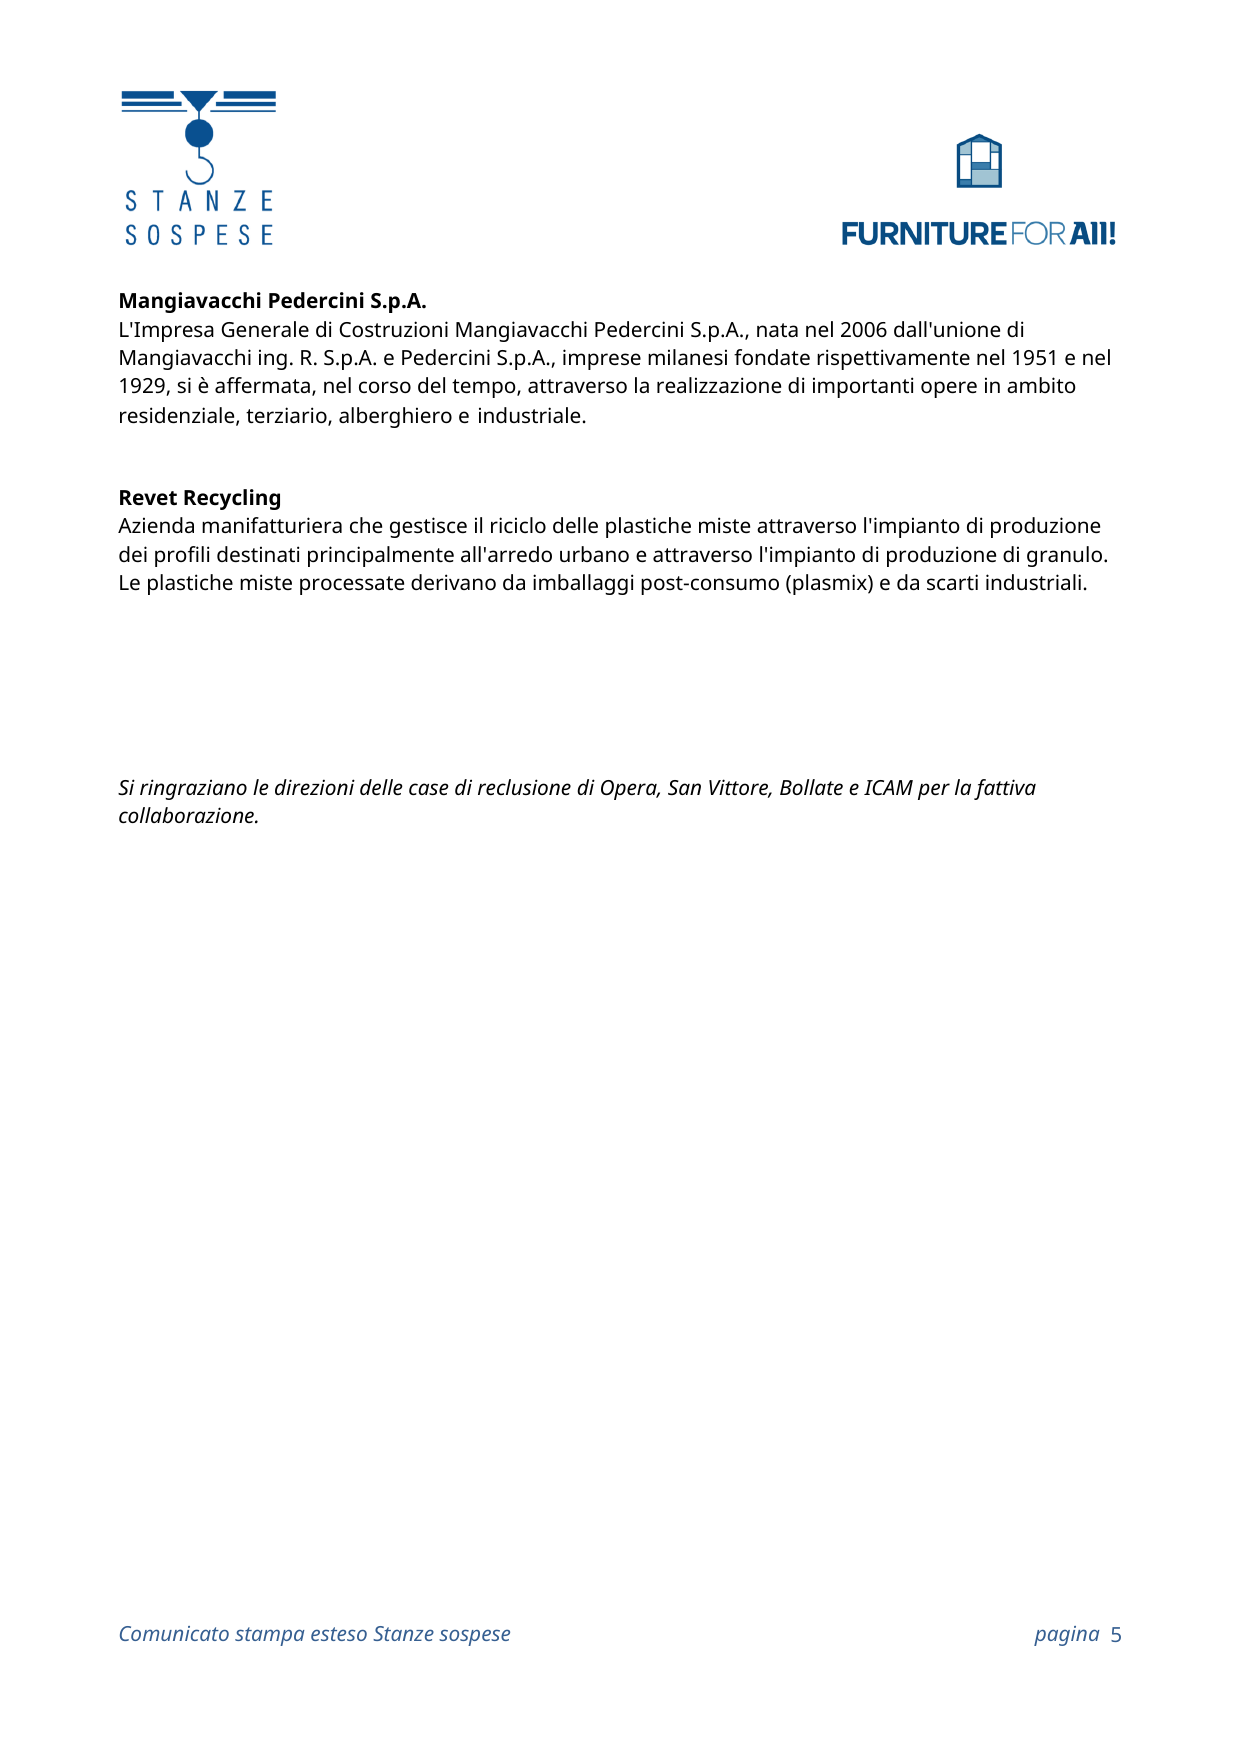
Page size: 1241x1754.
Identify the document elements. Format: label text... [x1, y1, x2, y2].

picture [118, 73, 1122, 259]
text Si ringraziano le direzioni delle case di reclusione di Opera, San Vittore, Bollate e ICAM per la fattiva collaborazione. [118, 773, 1122, 830]
text Revet Recycling Azienda manifatturiera che gestisce il riciclo delle plastiche miste attraverso l'impianto di produzione dei profili destinati principalmente all'arredo urbano e attraverso l'impianto di produzione di granulo. Le plastiche miste processate derivano da imballaggi post-consumo (plasmix) e da scarti industriali. [118, 483, 1122, 597]
text Mangiavacchi Pedercini S.p.A. L'Impresa Generale di Costruzioni Mangiavacchi Pedercini S.p.A., nata nel 2006 dall'unione di Mangiavacchi ing. R. S.p.A. e Pedercini S.p.A., imprese milanesi fondate rispettivamente nel 1951 e nel 1929, si è affermata, nel corso del tempo, attraverso la realizzazione di importanti opere in ambito residenziale, terziario, alberghiero e industriale. [118, 286, 1122, 429]
